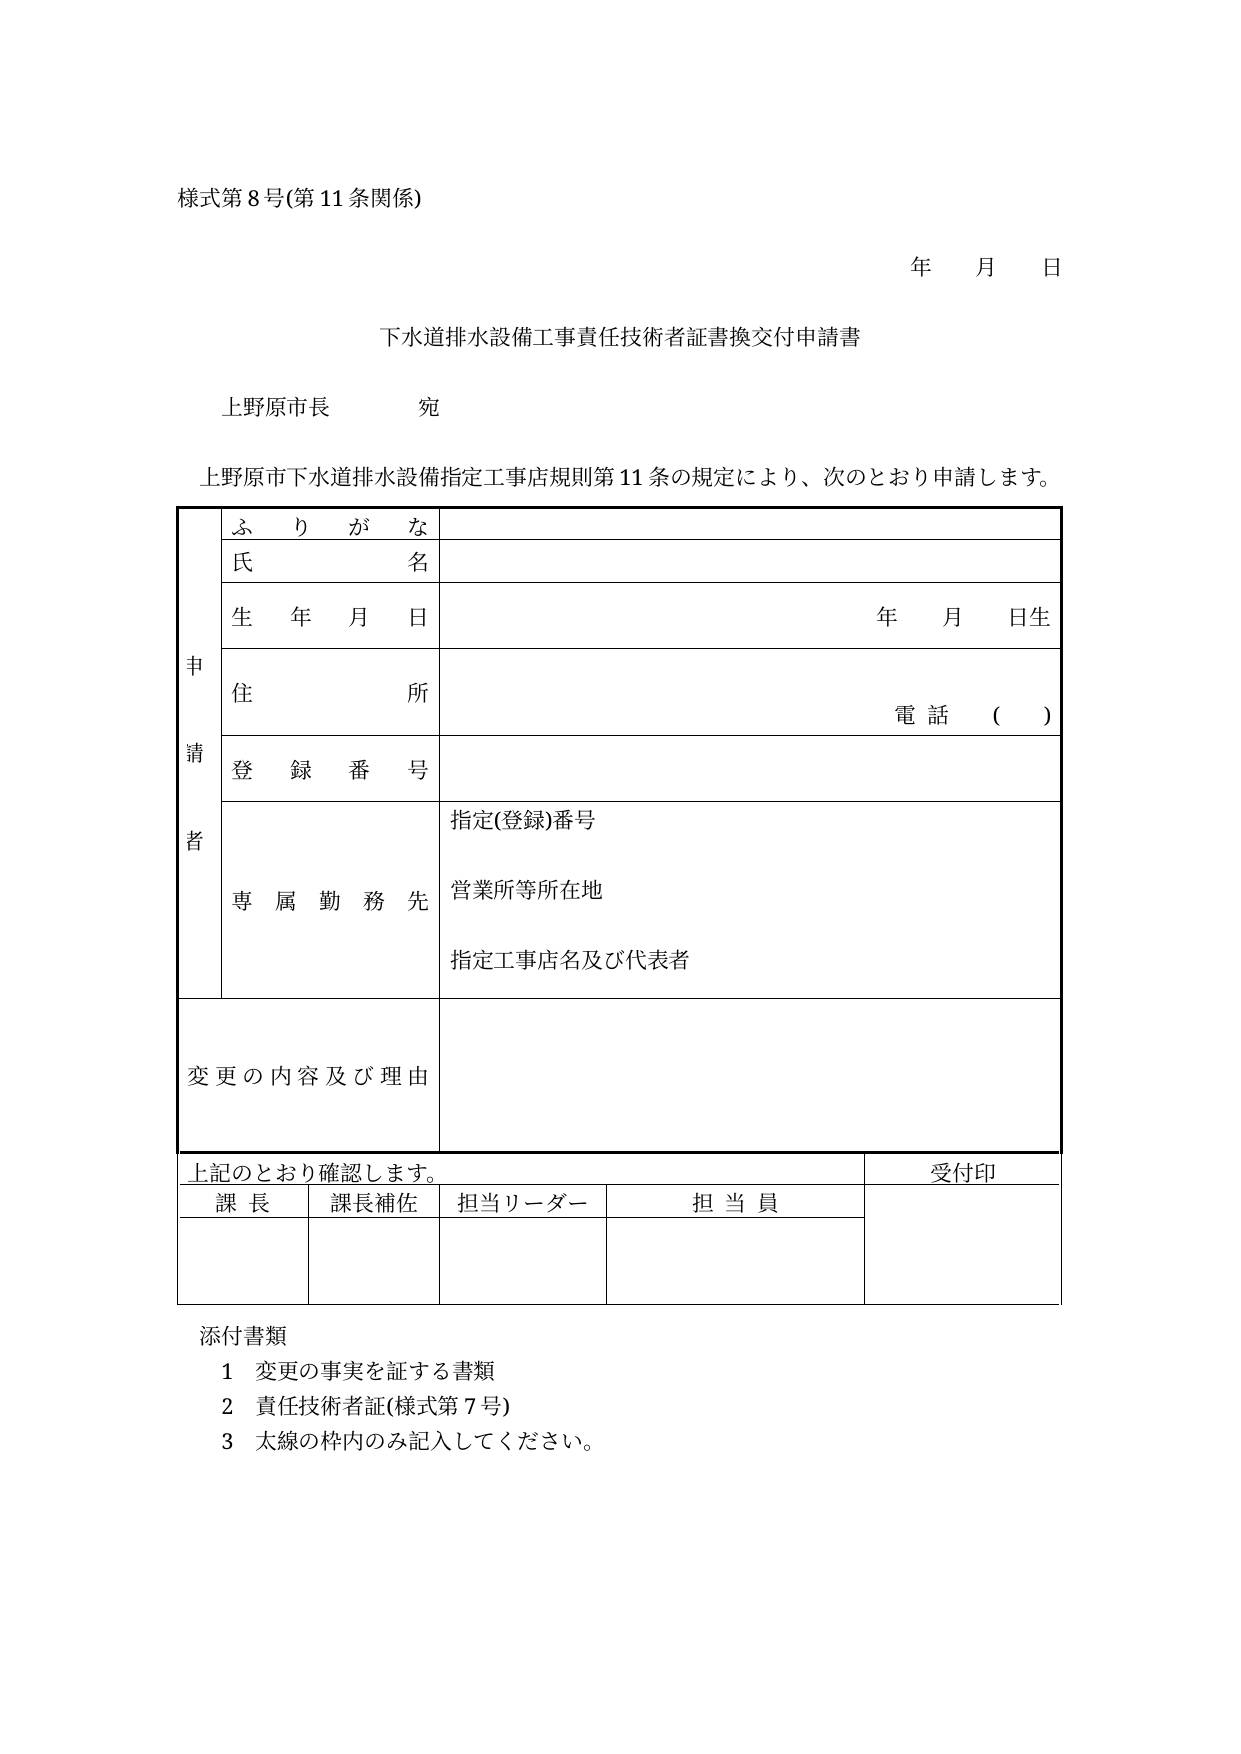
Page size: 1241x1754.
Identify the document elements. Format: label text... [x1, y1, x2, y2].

table_cell [178, 1217, 308, 1304]
table_cell 上記のとおり確認します。 [178, 1152, 864, 1184]
text 2 責任技術者証(様式第7号) [177, 1387, 1063, 1422]
table_cell 専属勤務先 [222, 802, 439, 998]
table_cell 課長補佐 [309, 1185, 439, 1217]
table_cell [607, 1218, 864, 1304]
table_cell 氏名 [222, 540, 439, 582]
table_cell 受付印 [865, 1151, 1061, 1184]
table_cell [440, 736, 1060, 801]
table_cell [309, 1218, 439, 1304]
table_header [440, 509, 1060, 538]
text 様式第8号(第11条関係) [177, 179, 1063, 214]
table_cell 担当リーダー [440, 1185, 606, 1217]
table_cell 課長 [178, 1184, 308, 1217]
text 上野原市長 宛 [177, 388, 1063, 423]
table_cell 生年月日 [222, 583, 439, 648]
text 添付書類 [177, 1318, 1063, 1352]
table_cell 担当員 [607, 1185, 864, 1217]
table_cell [865, 1184, 1061, 1304]
table_cell 登録番号 [222, 736, 439, 801]
text 下水道排水設備工事責任技術者証書換交付申請書 [177, 319, 1063, 353]
table_cell [440, 540, 1060, 582]
text 1 変更の事実を証する書類 [177, 1352, 1063, 1387]
table_cell 電話 ( ) [440, 649, 1060, 735]
table_header 申請者 [179, 509, 221, 998]
table_cell 年 月 日生 [440, 583, 1060, 648]
text 3 太線の枠内のみ記入してください。 [177, 1422, 1063, 1457]
text 上野原市下水道排水設備指定工事店規則第11条の規定により、次のとおり申請します。 [177, 458, 1063, 493]
table_cell 住所 [222, 649, 439, 735]
table_header ふりがな [222, 509, 439, 538]
table_cell 変更の内容及び理由 [179, 999, 439, 1151]
table_cell [440, 999, 1060, 1151]
table_cell 指定(登録)番号 営業所等所在地 指定工事店名及び代表者 電話 ( ) [440, 802, 1060, 998]
table_cell [440, 1218, 606, 1304]
text 年 月 日 [177, 249, 1063, 284]
